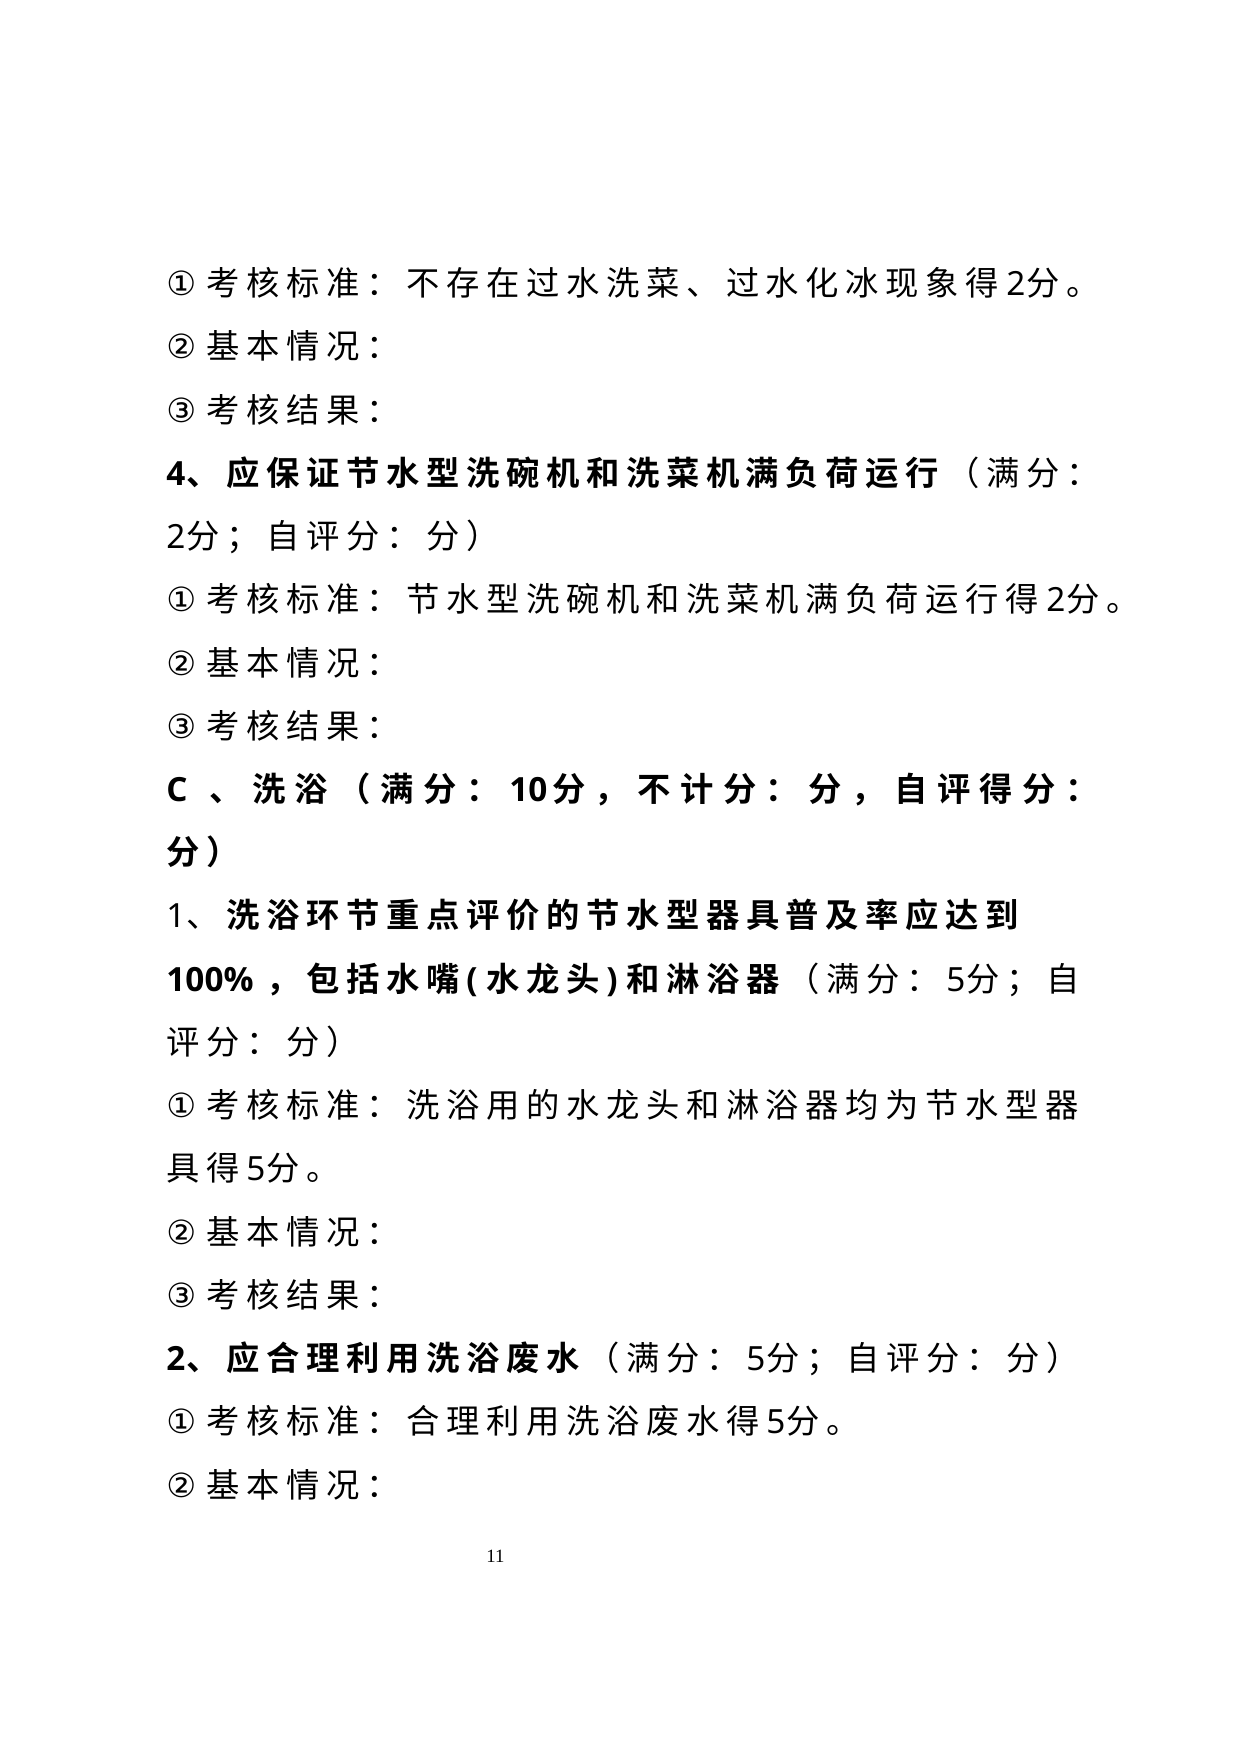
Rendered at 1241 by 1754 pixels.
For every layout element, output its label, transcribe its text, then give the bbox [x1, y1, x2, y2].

text ③考核结果： [166, 692, 1106, 755]
text 2、应合理利用洗浴废水（满分：5分；自评分：分） [166, 1324, 1106, 1388]
text ①考核标准：合理利用洗浴废水得5分。 [166, 1388, 1106, 1451]
text ③考核结果： [166, 1261, 1106, 1324]
text 4、应保证节水型洗碗机和洗菜机满负荷运行（满分：2分；自评分：分） [166, 439, 1106, 566]
text ①考核标准：洗浴用的水龙头和淋浴器均为节水型器具得5分。 [166, 1072, 1106, 1198]
text ②基本情况： [166, 313, 1106, 376]
text ②基本情况： [166, 1451, 1106, 1514]
text ②基本情况： [166, 1198, 1106, 1261]
text ①考核标准：不存在过水洗菜、过水化冰现象得2分。 [166, 249, 1106, 313]
text ②基本情况： [166, 629, 1106, 692]
text 1、洗浴环节重点评价的节水型器具普及率应达到100%，包括水嘴(水龙头)和淋浴器（满分：5分；自评分：分） [166, 882, 1106, 1072]
text C、洗浴（满分：10分，不计分：分，自评得分：分） [166, 755, 1106, 882]
text ①考核标准：节水型洗碗机和洗菜机满负荷运行得2分。 [166, 566, 1106, 629]
text ③考核结果： [166, 376, 1106, 439]
